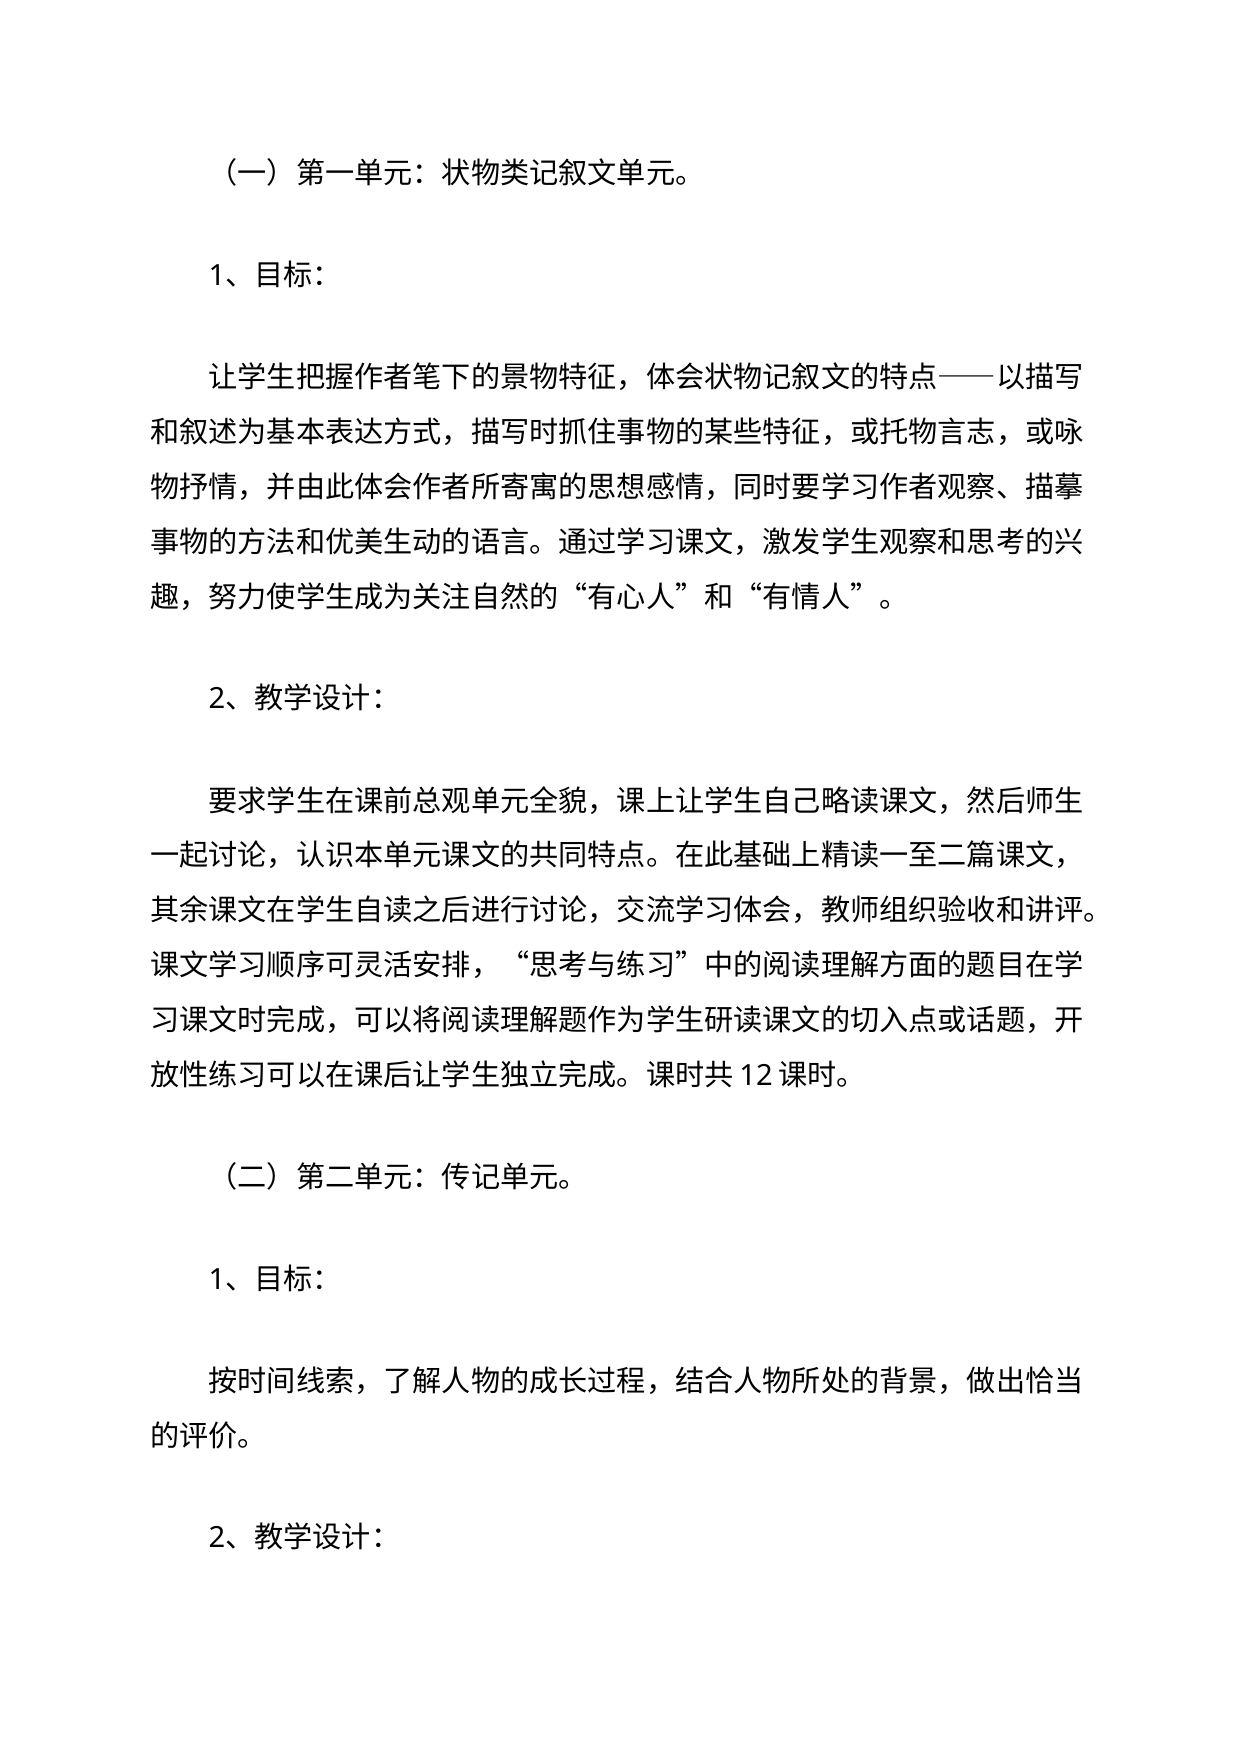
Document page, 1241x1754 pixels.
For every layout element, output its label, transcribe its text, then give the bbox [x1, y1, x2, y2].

text 按时间线索，了解人物的成长过程，结合人物所处的背景，做出恰当的评价。 [150, 1357, 1090, 1454]
text 1、目标： [150, 1255, 1090, 1298]
text （二）第二单元：传记单元。 [150, 1153, 1090, 1196]
text 让学生把握作者笔下的景物特征，体会状物记叙文的特点——以描写和叙述为基本表达方式，描写时抓住事物的某些特征，或托物言志，或咏物抒情，并由此体会作者所寄寓的思想感情，同时要学习作者观察、描摹事物的方法和优美生动的语言。通过学习课文，激发学生观察和思考的兴趣，努力使学生成为关注自然的“有心人”和“有情人”。 [150, 354, 1090, 616]
text 要求学生在课前总观单元全貌，课上让学生自己略读课文，然后师生一起讨论，认识本单元课文的共同特点。在此基础上精读一至二篇课文，其余课文在学生自读之后进行讨论，交流学习体会，教师组织验收和讲评。课文学习顺序可灵活安排，“思考与练习”中的阅读理解方面的题目在学习课文时完成，可以将阅读理解题作为学生研读课文的切入点或话题，开放性练习可以在课后让学生独立完成。课时共12课时。 [150, 777, 1090, 1094]
text 1、目标： [150, 252, 1090, 294]
text 2、教学设计： [150, 1514, 1090, 1556]
text 2、教学设计： [150, 675, 1090, 717]
text （一）第一单元：状物类记叙文单元。 [150, 150, 1090, 192]
